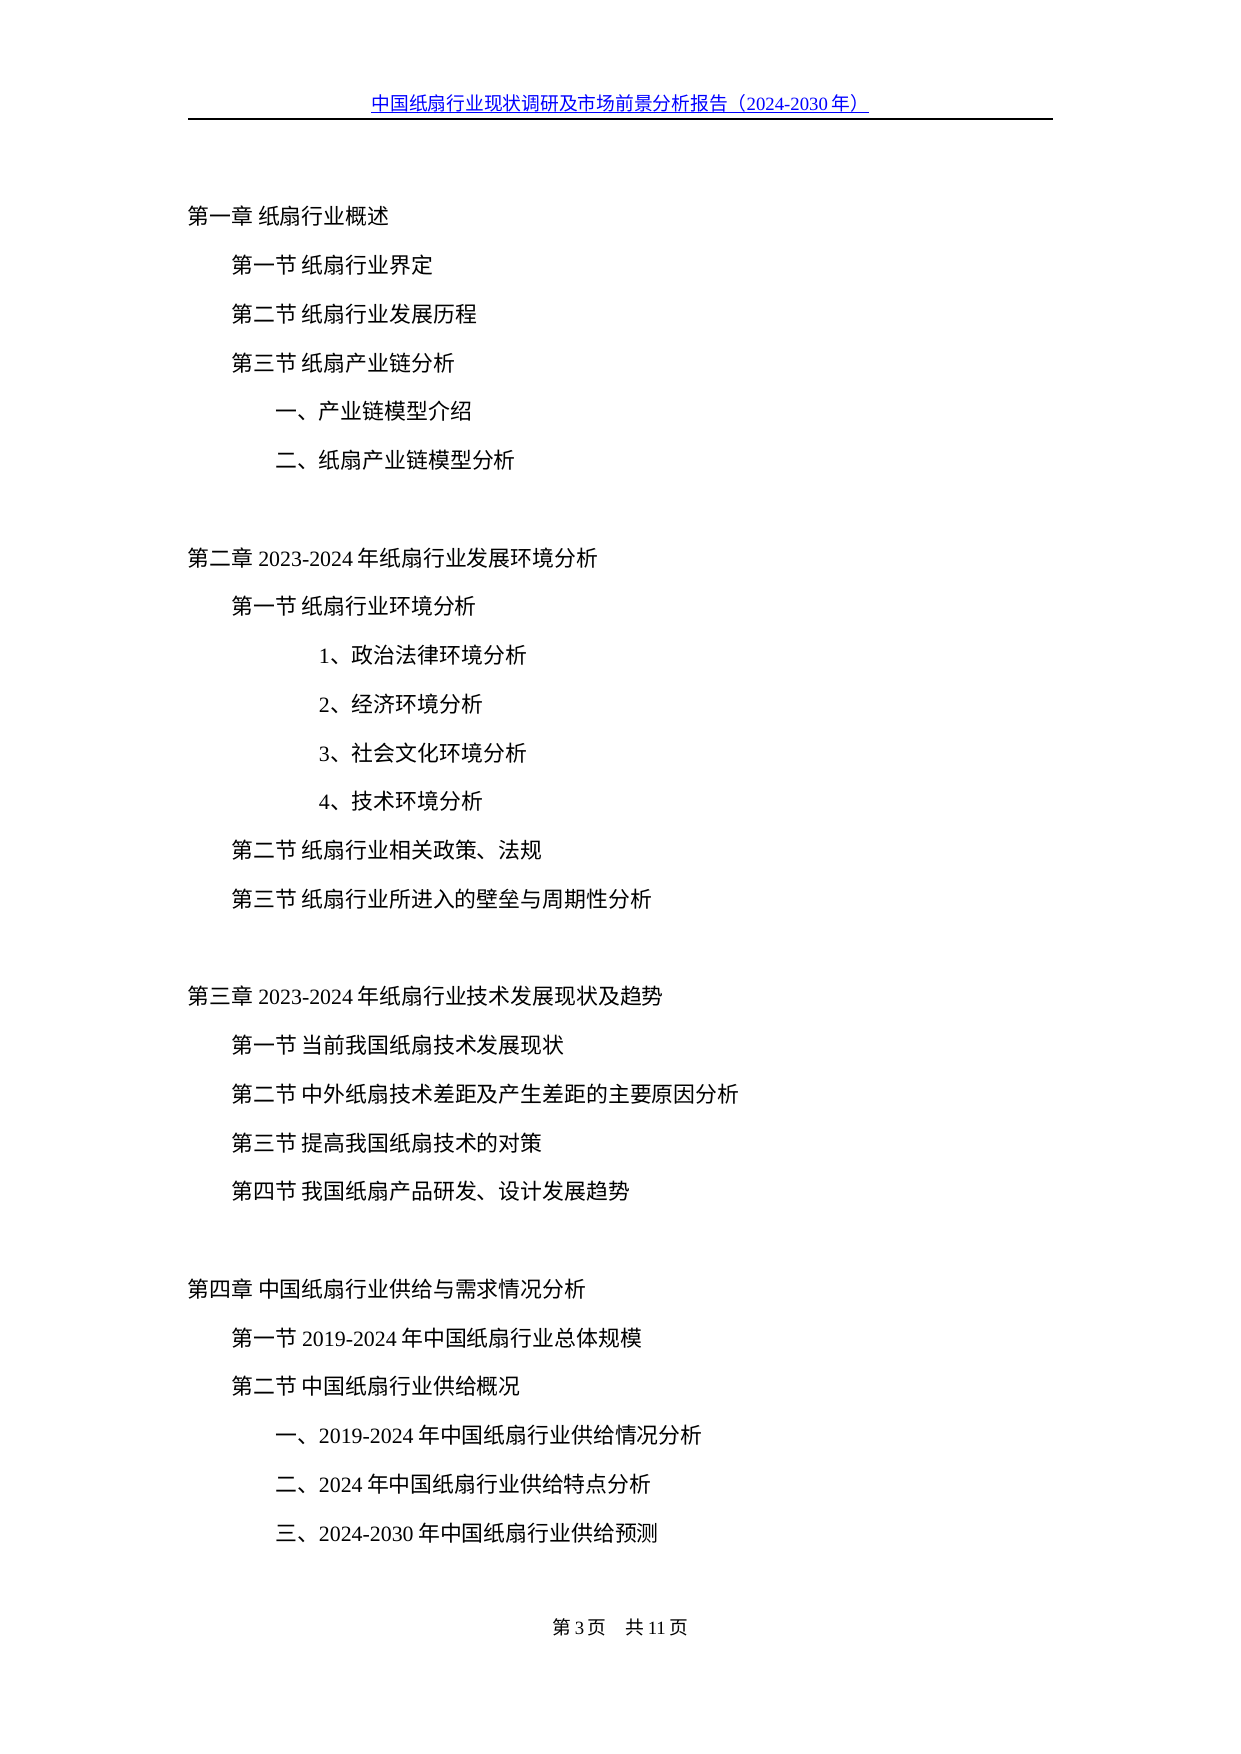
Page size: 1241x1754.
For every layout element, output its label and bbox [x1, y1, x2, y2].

text [187, 150, 1053, 1548]
